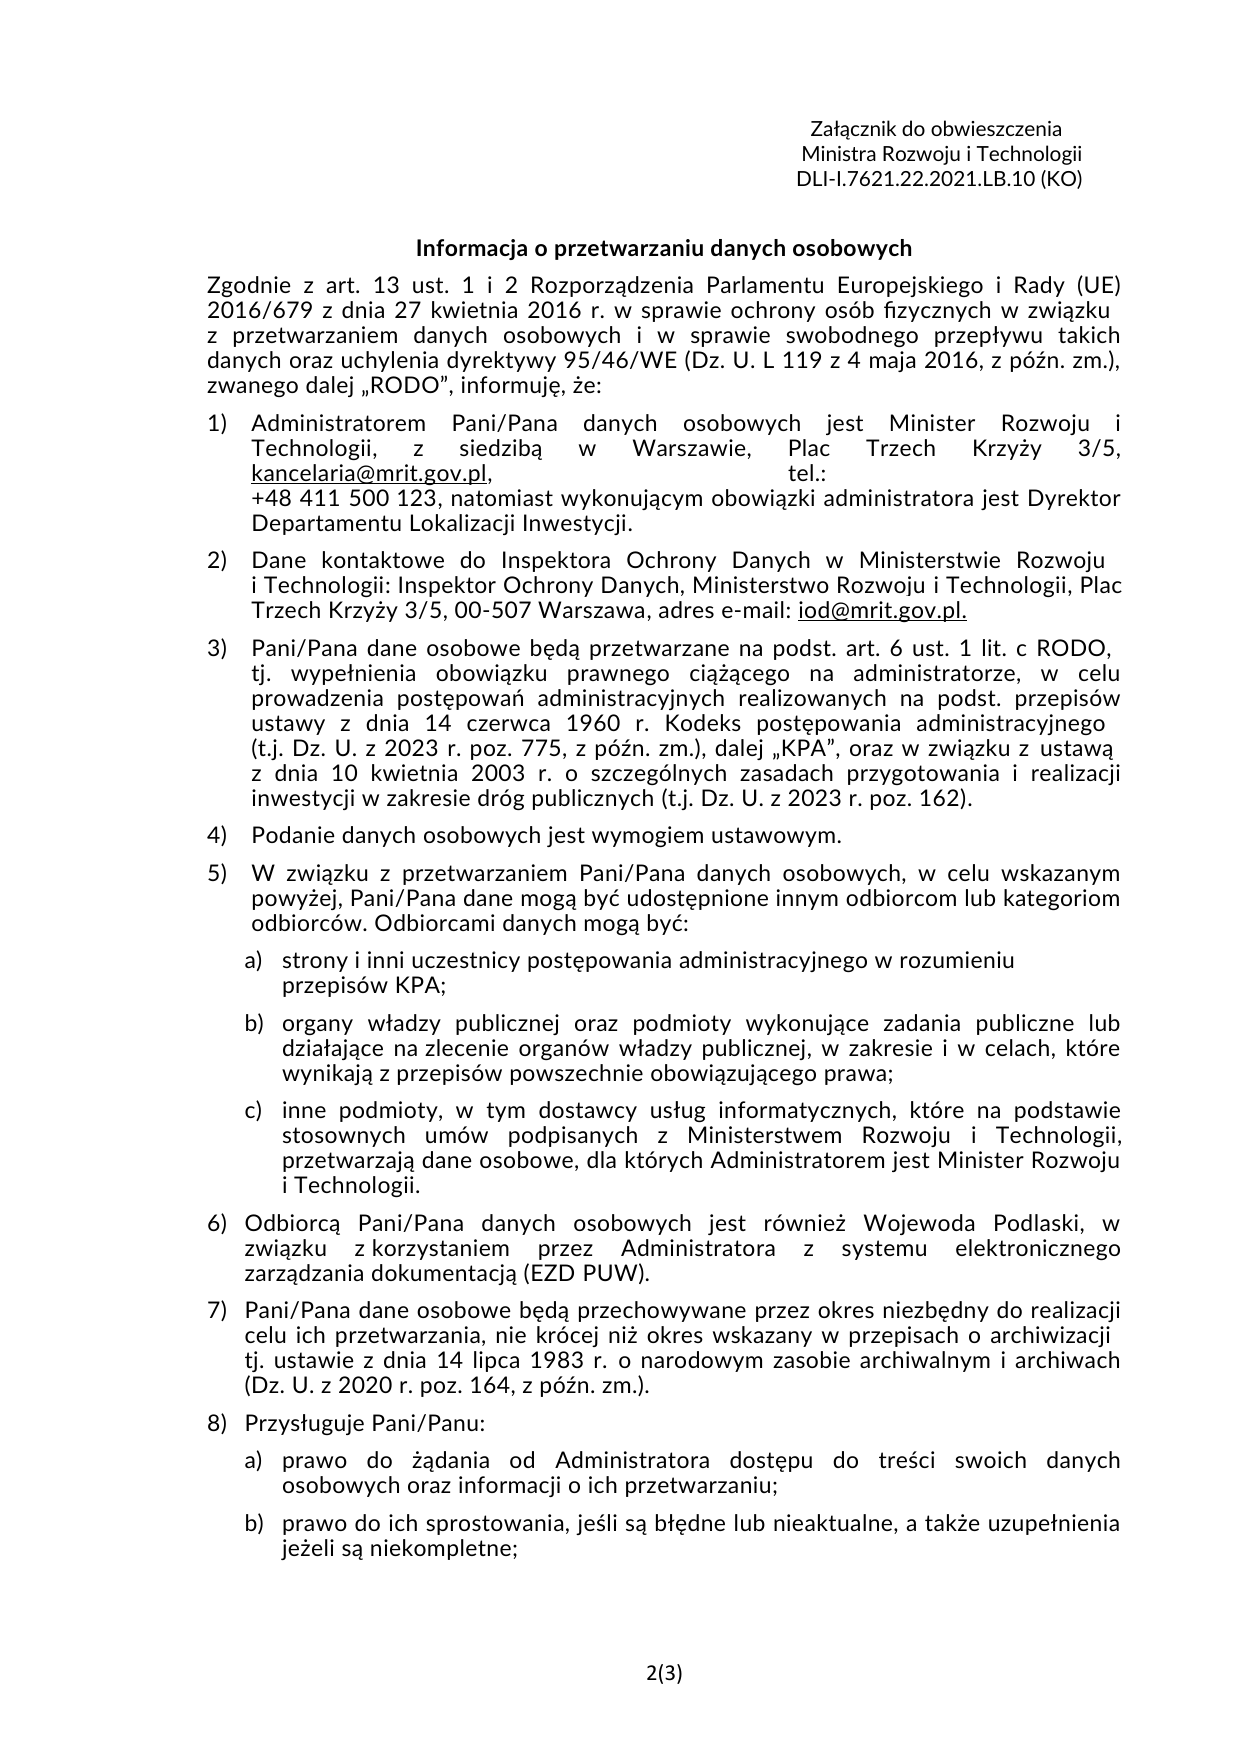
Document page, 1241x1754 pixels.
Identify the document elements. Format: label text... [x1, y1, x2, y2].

list inne podmioty, w tym dostawcy usług informatycznych, które na podstawie stosownych umów podpisanych z Ministerstwem Rozwoju i Technologii, przetwarzają dane osobowe, dla których Administratorem jest Minister Rozwoju i Technologii. [244, 1099, 1122, 1199]
list prawo do żądania od Administratora dostępu do treści swoich danych osobowych oraz informacji o ich przetwarzaniu; [244, 1449, 1122, 1499]
text Informacja o przetwarzaniu danych osobowych [207, 236, 1122, 261]
list Przysługuje Pani/Panu: [207, 1411, 1122, 1436]
list Pani/Pana dane osobowe będą przetwarzane na podst. art. 6 ust. 1 lit. c RODO, tj. wypełnienia obowiązku prawnego ciążącego na administratorze, w celu prowadzenia postępowań administracyjnych realizowanych na podst. przepisów ustawy z dnia 14 czerwca 1960 r. Kodeks postępowania administracyjnego (t.j. Dz. U. z 2023 r. poz. 775, z późn. zm.), dalej „KPA”, oraz w związku z ustawą z dnia 10 kwietnia 2003 r. o szczególnych zasadach przygotowania i realizacji inwestycji w zakresie dróg publicznych (t.j. Dz. U. z 2023 r. poz. 162). [207, 636, 1122, 811]
list prawo do ich sprostowania, jeśli są błędne lub nieaktualne, a także uzupełnienia jeżeli są niekompletne; [244, 1511, 1122, 1561]
text Zgodnie z art. 13 ust. 1 i 2 Rozporządzenia Parlamentu Europejskiego i Rady (UE) 2016/679 z dnia 27 kwietnia 2016 r. w sprawie ochrony osób fizycznych w związku z przetwarzaniem danych osobowych i w sprawie swobodnego przepływu takich danych oraz uchylenia dyrektywy 95/46/WE (Dz. U. L 119 z 4 maja 2016, z późn. zm.), zwanego dalej „RODO”, informuję, że: [207, 274, 1122, 399]
list Pani/Pana dane osobowe będą przechowywane przez okres niezbędny do realizacji celu ich przetwarzania, nie krócej niż okres wskazany w przepisach o archiwizacji tj. ustawie z dnia 14 lipca 1983 r. o narodowym zasobie archiwalnym i archiwach (Dz. U. z 2020 r. poz. 164, z późn. zm.). [207, 1299, 1122, 1399]
list strony i inni uczestnicy postępowania administracyjnego w rozumieniu przepisów KPA; [244, 949, 1122, 999]
list Dane kontaktowe do Inspektora Ochrony Danych w Ministerstwie Rozwoju i Technologii: Inspektor Ochrony Danych, Ministerstwo Rozwoju i Technologii, Plac Trzech Krzyży 3/5, 00-507 Warszawa, adres e-mail: iod@mrit.gov.pl. [207, 549, 1122, 624]
list W związku z przetwarzaniem Pani/Pana danych osobowych, w celu wskazanym powyżej, Pani/Pana dane mogą być udostępnione innym odbiorcom lub kategoriom odbiorców. Odbiorcami danych mogą być: [207, 861, 1122, 936]
list Odbiorcą Pani/Pana danych osobowych jest również Wojewoda Podlaski, w związku z korzystaniem przez Administratora z systemu elektronicznego zarządzania dokumentacją (EZD PUW). [207, 1211, 1122, 1286]
list Administratorem Pani/Pana danych osobowych jest Minister Rozwoju i Technologii, z siedzibą w Warszawie, Plac Trzech Krzyży 3/5, kancelaria@mrit.gov.pl, tel.: +48 411 500 123, natomiast wykonującym obowiązki administratora jest Dyrektor Departamentu Lokalizacji Inwestycji. [207, 411, 1122, 536]
list Podanie danych osobowych jest wymogiem ustawowym. [207, 824, 1122, 849]
list organy władzy publicznej oraz podmioty wykonujące zadania publiczne lub działające na zlecenie organów władzy publicznej, w zakresie i w celach, które wynikają z przepisów powszechnie obowiązującego prawa; [244, 1011, 1122, 1086]
